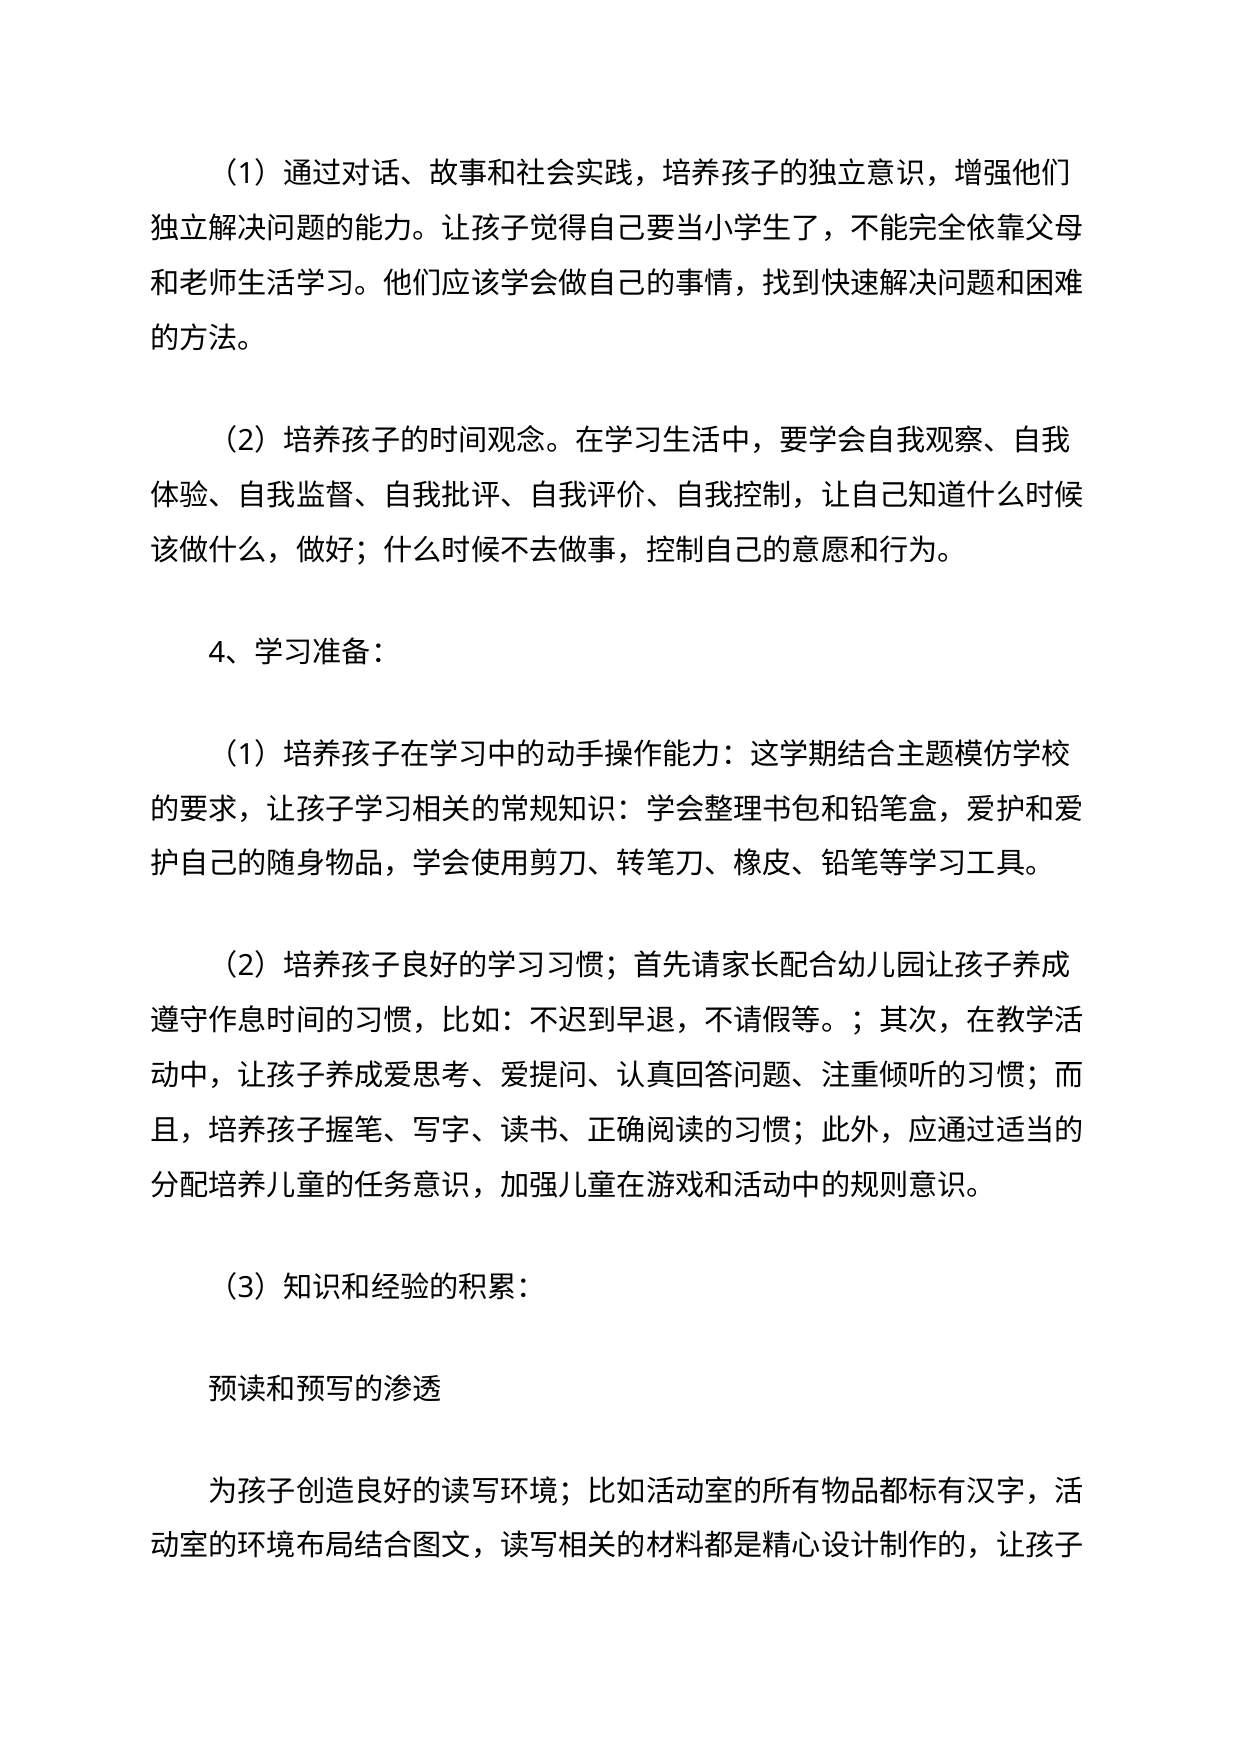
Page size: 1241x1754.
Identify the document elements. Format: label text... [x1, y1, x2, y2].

text 预读和预写的渗透 [150, 1365, 1090, 1408]
text （1）培养孩子在学习中的动手操作能力：这学期结合主题模仿学校的要求，让孩子学习相关的常规知识：学会整理书包和铅笔盒，爱护和爱护自己的随身物品，学会使用剪刀、转笔刀、橡皮、铅笔等学习工具。 [150, 730, 1090, 882]
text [150, 1467, 1090, 1564]
text 4、学习准备： [150, 628, 1090, 671]
text （2）培养孩子的时间观念。在学习生活中，要学会自我观察、自我体验、自我监督、自我批评、自我评价、自我控制，让自己知道什么时候该做什么，做好；什么时候不去做事，控制自己的意愿和行为。 [150, 417, 1090, 569]
text （3）知识和经验的积累： [150, 1263, 1090, 1306]
text （1）通过对话、故事和社会实践，培养孩子的独立意识，增强他们独立解决问题的能力。让孩子觉得自己要当小学生了，不能完全依靠父母和老师生活学习。他们应该学会做自己的事情，找到快速解决问题和困难的方法。 [150, 150, 1090, 357]
text （2）培养孩子良好的学习习惯；首先请家长配合幼儿园让孩子养成遵守作息时间的习惯，比如：不迟到早退，不请假等。；其次，在教学活动中，让孩子养成爱思考、爱提问、认真回答问题、注重倾听的习惯；而且，培养孩子握笔、写字、读书、正确阅读的习惯；此外，应通过适当的分配培养儿童的任务意识，加强儿童在游戏和活动中的规则意识。 [150, 942, 1090, 1204]
